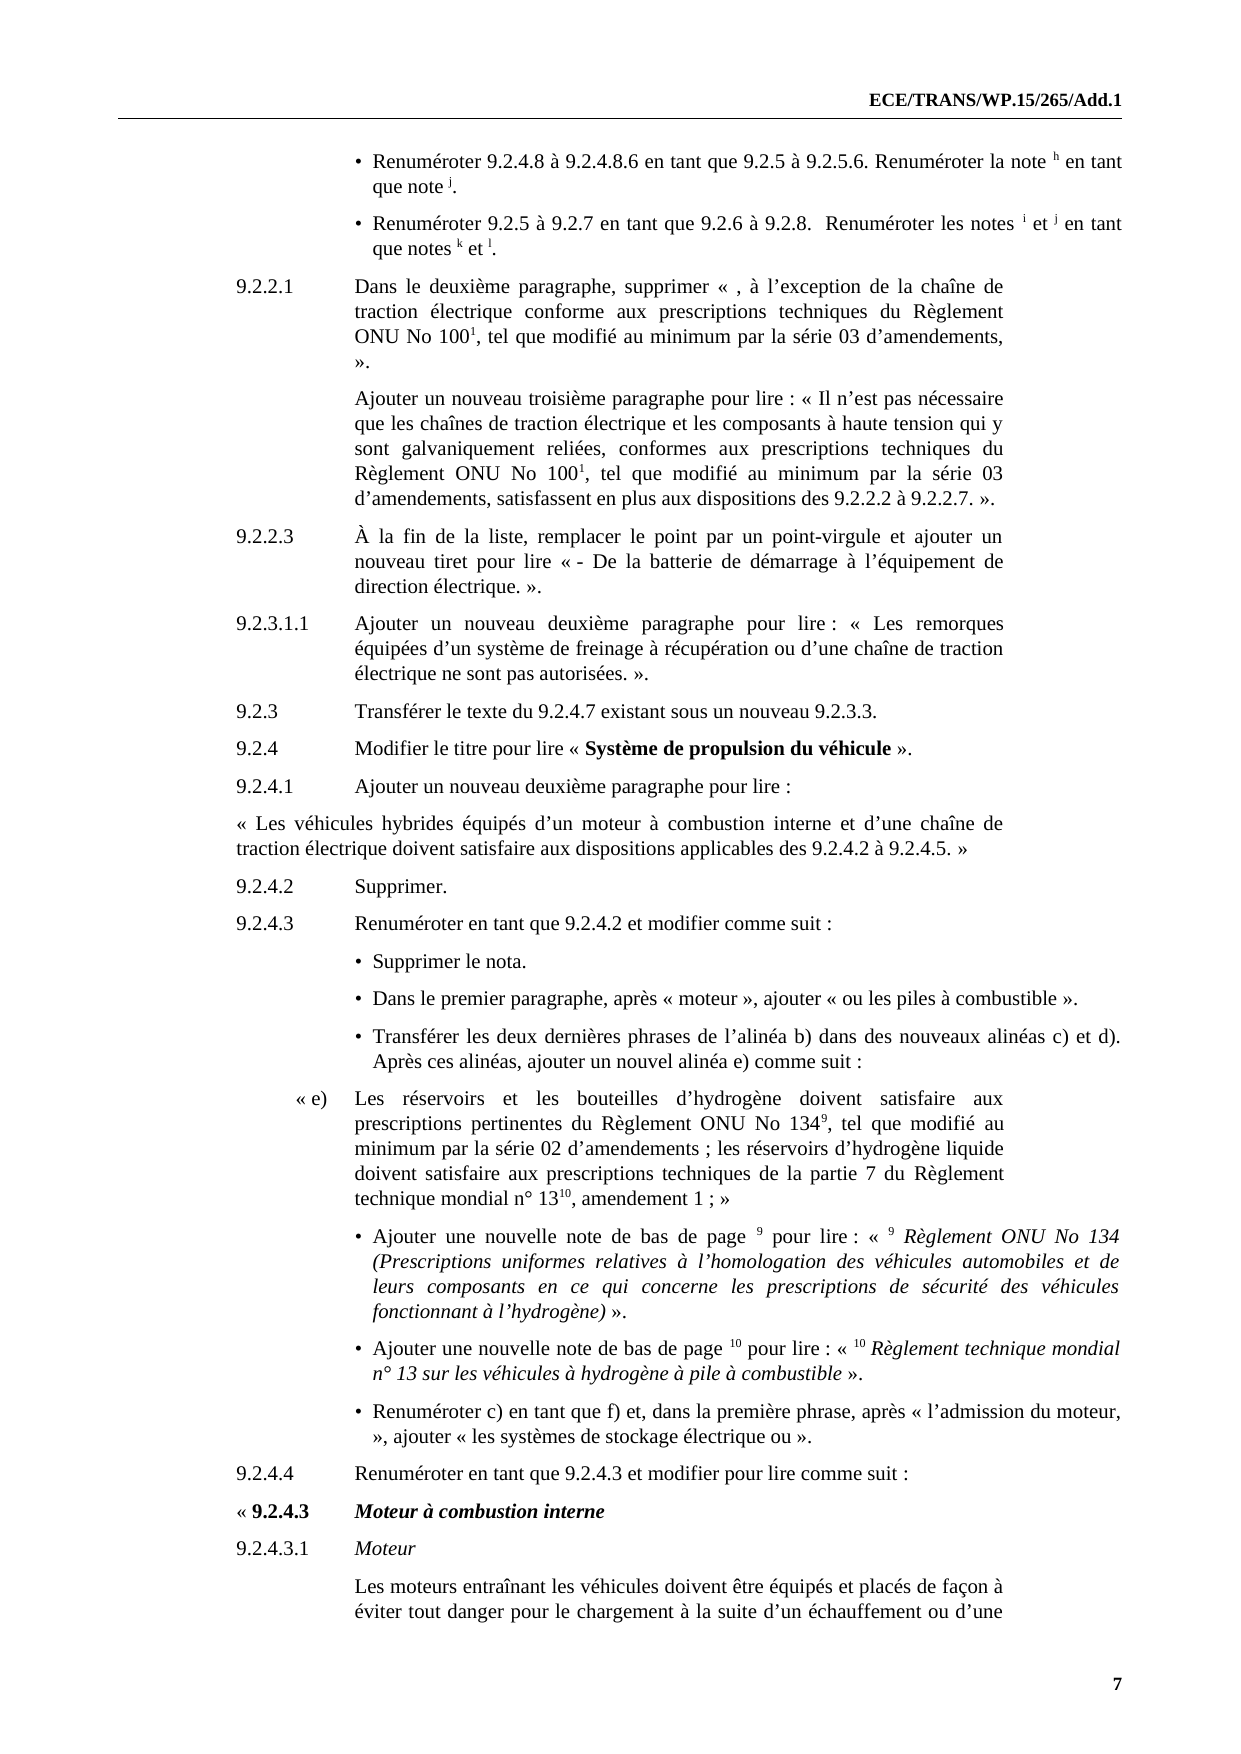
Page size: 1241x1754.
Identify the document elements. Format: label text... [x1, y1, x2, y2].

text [236, 1573, 1004, 1623]
text Renuméroter 9.2.4.8 à 9.2.4.8.6 en tant que 9.2.5 à 9.2.5.6. Renuméroter la note h en tant que note j. [354, 148, 1122, 198]
text 9.2.4.3 Renuméroter en tant que 9.2.4.2 et modifier comme suit : [236, 910, 1004, 935]
text Ajouter un nouveau troisième paragraphe pour lire : « Il n’est pas nécessaire que les chaînes de traction électrique et les composants à haute tension qui y sont galvaniquement reliées, conformes aux prescriptions techniques du Règlement ONU No 1001, tel que modifié au minimum par la série 03 d’amendements, satisfassent en plus aux dispositions des 9.2.2.2 à 9.2.2.7. ». [236, 385, 1004, 510]
text Transférer les deux dernières phrases de l’alinéa b) dans des nouveaux alinéas c) et d). Après ces alinéas, ajouter un nouvel alinéa e) comme suit : [354, 1023, 1122, 1073]
text Supprimer le nota. [354, 948, 1122, 973]
text 9.2.2.1 Dans le deuxième paragraphe, supprimer « , à l’exception de la chaîne de traction électrique conforme aux prescriptions techniques du Règlement ONU No 1001, tel que modifié au minimum par la série 03 d’amendements, ». [236, 273, 1004, 373]
text Ajouter une nouvelle note de bas de page 10 pour lire : « 10 Règlement technique mondial n° 13 sur les véhicules à hydrogène à pile à combustible ». [354, 1335, 1122, 1385]
text « Les véhicules hybrides équipés d’un moteur à combustion interne et d’une chaîne de traction électrique doivent satisfaire aux dispositions applicables des 9.2.4.2 à 9.2.4.5. » [236, 810, 1004, 860]
text « 9.2.4.3 Moteur à combustion interne [236, 1498, 1004, 1523]
text Renuméroter 9.2.5 à 9.2.7 en tant que 9.2.6 à 9.2.8. Renuméroter les notes i et j en tant que notes k et l. [354, 210, 1122, 260]
text 9.2.4.1 Ajouter un nouveau deuxième paragraphe pour lire : [236, 773, 1004, 798]
text 9.2.4.2 Supprimer. [236, 873, 1004, 898]
text Renuméroter c) en tant que f) et, dans la première phrase, après « l’admission du moteur, », ajouter « les systèmes de stockage électrique ou ». [354, 1398, 1122, 1448]
text 9.2.2.3 À la fin de la liste, remplacer le point par un point-virgule et ajouter un nouveau tiret pour lire « - De la batterie de démarrage à l’équipement de direction électrique. ». [236, 523, 1004, 598]
text 9.2.3.1.1 Ajouter un nouveau deuxième paragraphe pour lire : « Les remorques équipées d’un système de freinage à récupération ou d’une chaîne de traction électrique ne sont pas autorisées. ». [236, 610, 1004, 685]
text 9.2.4.3.1 Moteur [236, 1535, 1004, 1560]
text 9.2.4 Modifier le titre pour lire « Système de propulsion du véhicule ». [236, 735, 1004, 760]
text Ajouter une nouvelle note de bas de page 9 pour lire : « 9 Règlement ONU No 134 (Prescriptions uniformes relatives à l’homologation des véhicules automobiles et de leurs composants en ce qui concerne les prescriptions de sécurité des véhicules fonctionnant à l’hydrogène) ». [354, 1223, 1122, 1323]
text Dans le premier paragraphe, après « moteur », ajouter « ou les piles à combustible ». [354, 985, 1122, 1010]
text 9.2.4.4 Renuméroter en tant que 9.2.4.3 et modifier pour lire comme suit : [236, 1460, 1004, 1485]
text « e) Les réservoirs et les bouteilles d’hydrogène doivent satisfaire aux prescriptions pertinentes du Règlement ONU No 1349, tel que modifié au minimum par la série 02 d’amendements ; les réservoirs d’hydrogène liquide doivent satisfaire aux prescriptions techniques de la partie 7 du Règlement technique mondial n° 1310, amendement 1 ; » [295, 1085, 1004, 1210]
text 9.2.3 Transférer le texte du 9.2.4.7 existant sous un nouveau 9.2.3.3. [236, 698, 1004, 723]
